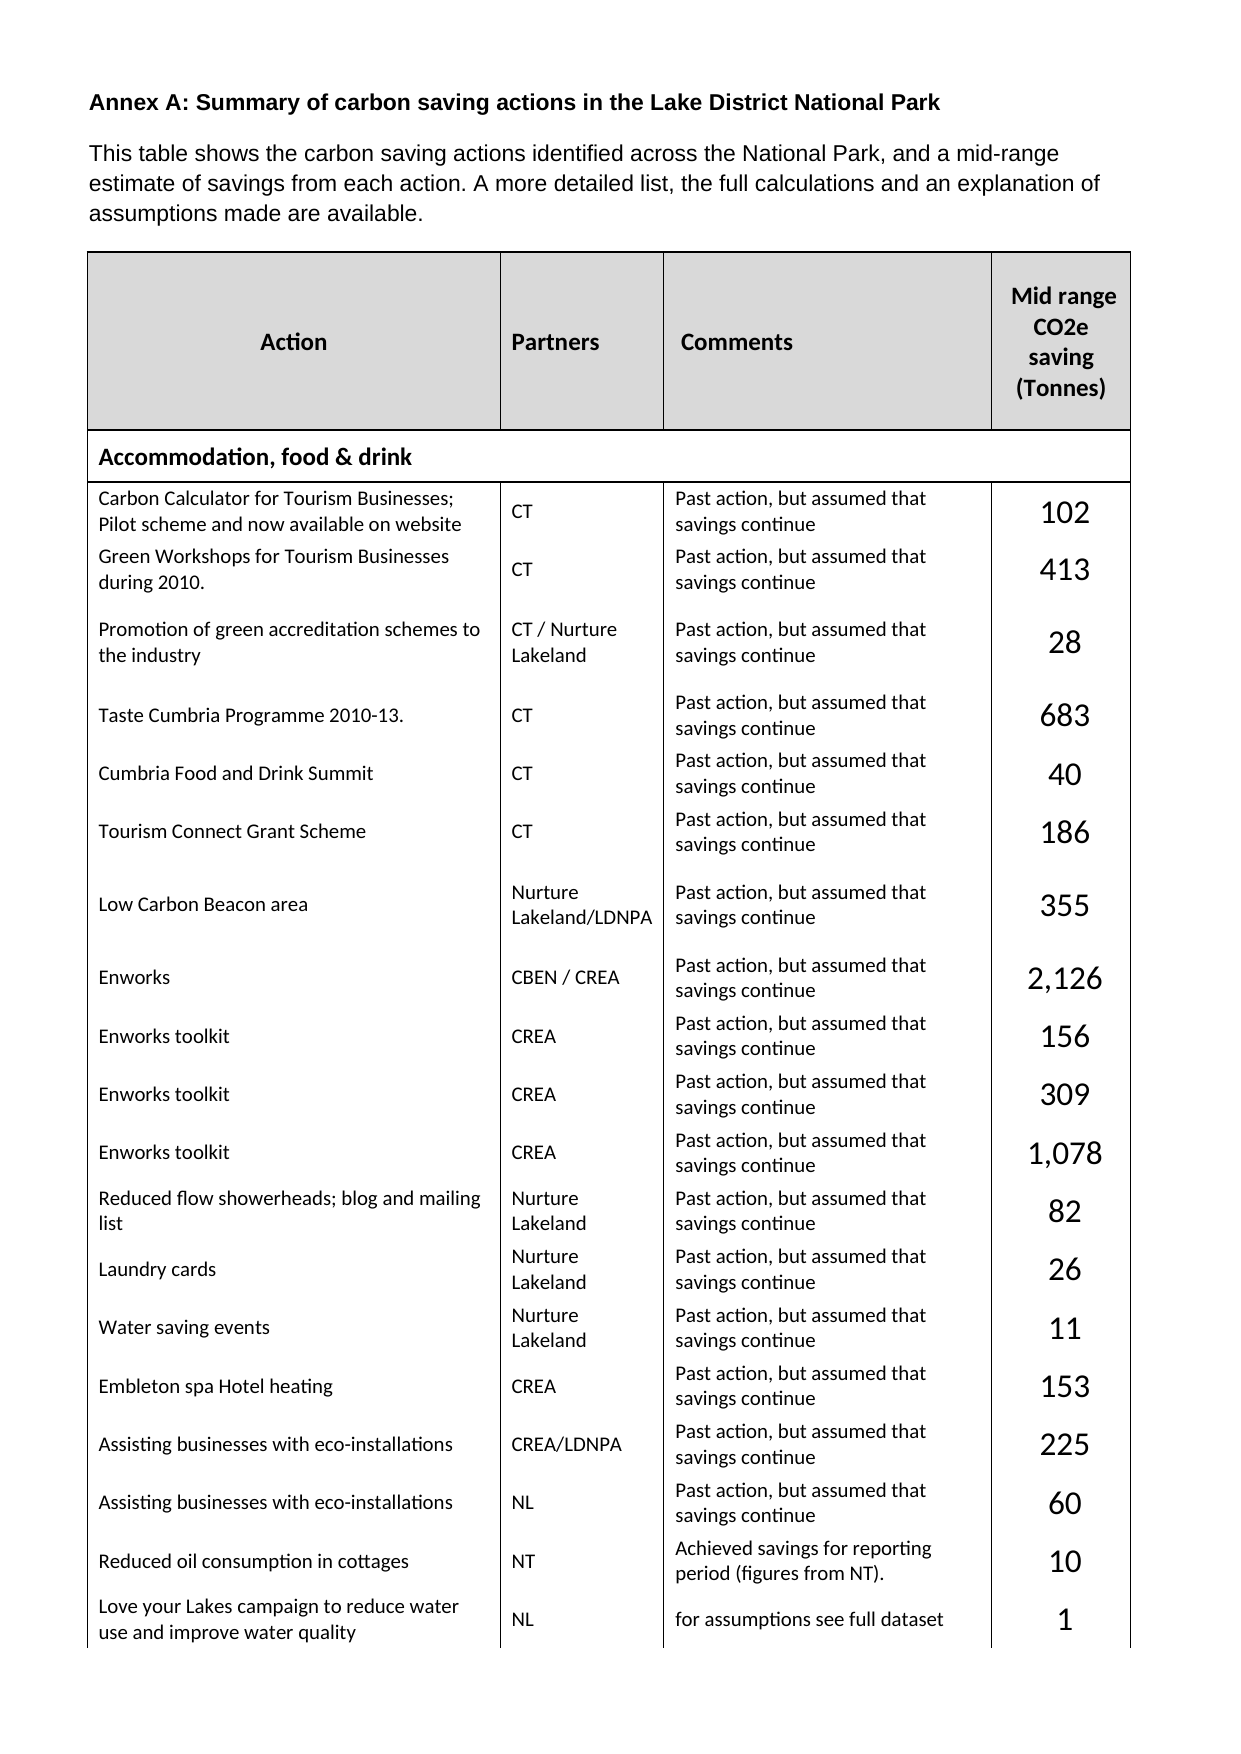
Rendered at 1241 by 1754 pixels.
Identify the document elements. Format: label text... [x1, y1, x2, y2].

table_cell Past action, but assumed that savings continue [664, 948, 991, 1006]
table_header Action [88, 253, 500, 429]
table_cell 28 [992, 598, 1130, 686]
table_cell Taste Cumbria Programme 2010-13. [88, 686, 500, 744]
table_cell 683 [992, 686, 1130, 744]
table_cell Reduced flow showerheads; blog and mailing list [88, 1181, 500, 1240]
text This table shows the carbon saving actions identified across the National Park, and a mid-range estimate of savings from each action. A more detailed list, the full calculations and an explanation of assumptions made are available. [89, 140, 1152, 226]
table_cell Past action, but assumed that savings continue [664, 744, 991, 802]
table_cell Past action, but assumed that savings continue [664, 540, 991, 598]
table_cell Green Workshops for Tourism Businesses during 2010. [88, 540, 500, 598]
table_cell Past action, but assumed that savings continue [664, 1181, 991, 1240]
table_cell Past action, but assumed that savings continue [664, 861, 991, 948]
table_cell Past action, but assumed that savings continue [664, 598, 991, 686]
table_cell CREA [501, 1006, 663, 1065]
table_cell 60 [992, 1473, 1130, 1531]
table_cell Accommodation, food & drink [88, 431, 1130, 481]
table_cell 225 [992, 1415, 1130, 1473]
table_cell Past action, but assumed that savings continue [664, 1356, 991, 1415]
table_cell NL [501, 1473, 663, 1531]
table_cell CT [501, 802, 663, 861]
table_cell Tourism Connect Grant Scheme [88, 802, 500, 861]
table_cell 2,126 [992, 948, 1130, 1006]
table_cell CT [501, 686, 663, 744]
table_cell 309 [992, 1065, 1130, 1123]
table_cell Past action, but assumed that savings continue [664, 483, 991, 540]
table_header Partners [501, 253, 663, 429]
table_cell NT [501, 1531, 663, 1590]
table_cell 156 [992, 1006, 1130, 1065]
table_cell CT [501, 540, 663, 598]
table_cell Nurture Lakeland/LDNPA [501, 861, 663, 948]
table_cell CT [501, 744, 663, 802]
table_header Mid range CO2e saving (Tonnes) [992, 253, 1130, 429]
table_cell 10 [992, 1531, 1130, 1590]
table_cell 26 [992, 1240, 1130, 1298]
table_cell Reduced oil consumption in cottages [88, 1531, 500, 1590]
table_cell Nurture Lakeland [501, 1181, 663, 1240]
table_cell 355 [992, 861, 1130, 948]
table_cell Cumbria Food and Drink Summit [88, 744, 500, 802]
table_cell Laundry cards [88, 1240, 500, 1298]
table_cell Enworks toolkit [88, 1065, 500, 1123]
table_cell Assisting businesses with eco-installations [88, 1473, 500, 1531]
table_header Comments [664, 253, 991, 429]
table_cell Past action, but assumed that savings continue [664, 802, 991, 861]
table_cell Promotion of green accreditation schemes to the industry [88, 598, 500, 686]
table_cell Past action, but assumed that savings continue [664, 1415, 991, 1473]
table_cell 11 [992, 1298, 1130, 1356]
table_cell Nurture Lakeland [501, 1240, 663, 1298]
table_cell Achieved savings for reporting period (figures from NT). [664, 1531, 991, 1590]
table_cell CREA [501, 1123, 663, 1181]
table_cell 82 [992, 1181, 1130, 1240]
table_cell Enworks [88, 948, 500, 1006]
table_cell 40 [992, 744, 1130, 802]
table_cell 153 [992, 1356, 1130, 1415]
table_cell 186 [992, 802, 1130, 861]
table_cell Past action, but assumed that savings continue [664, 1240, 991, 1298]
table_cell Past action, but assumed that savings continue [664, 686, 991, 744]
table_cell Past action, but assumed that savings continue [664, 1006, 991, 1065]
table_cell NL [501, 1590, 663, 1648]
table_cell Enworks toolkit [88, 1006, 500, 1065]
table_cell CREA/LDNPA [501, 1415, 663, 1473]
table_cell Nurture Lakeland [501, 1298, 663, 1356]
text Annex A: Summary of carbon saving actions in the Lake District National Park [89, 89, 1152, 115]
table_cell CREA [501, 1356, 663, 1415]
table_cell 102 [992, 483, 1130, 540]
table_cell Low Carbon Beacon area [88, 861, 500, 948]
table_cell 413 [992, 540, 1130, 598]
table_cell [88, 1590, 500, 1648]
table_cell Carbon Calculator for Tourism Businesses; Pilot scheme and now available on website [88, 483, 500, 540]
table_cell 1 [992, 1590, 1130, 1648]
table_cell Assisting businesses with eco-installations [88, 1415, 500, 1473]
table_cell CREA [501, 1065, 663, 1123]
table_cell 1,078 [992, 1123, 1130, 1181]
table_cell Past action, but assumed that savings continue [664, 1298, 991, 1356]
table_cell CBEN / CREA [501, 948, 663, 1006]
table_cell CT [501, 483, 663, 540]
table_cell Past action, but assumed that savings continue [664, 1473, 991, 1531]
table_cell Past action, but assumed that savings continue [664, 1123, 991, 1181]
table_cell Water saving events [88, 1298, 500, 1356]
table_cell CT / Nurture Lakeland [501, 598, 663, 686]
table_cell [664, 1590, 991, 1648]
table_cell Enworks toolkit [88, 1123, 500, 1181]
table_cell Past action, but assumed that savings continue [664, 1065, 991, 1123]
table_cell Embleton spa Hotel heating [88, 1356, 500, 1415]
